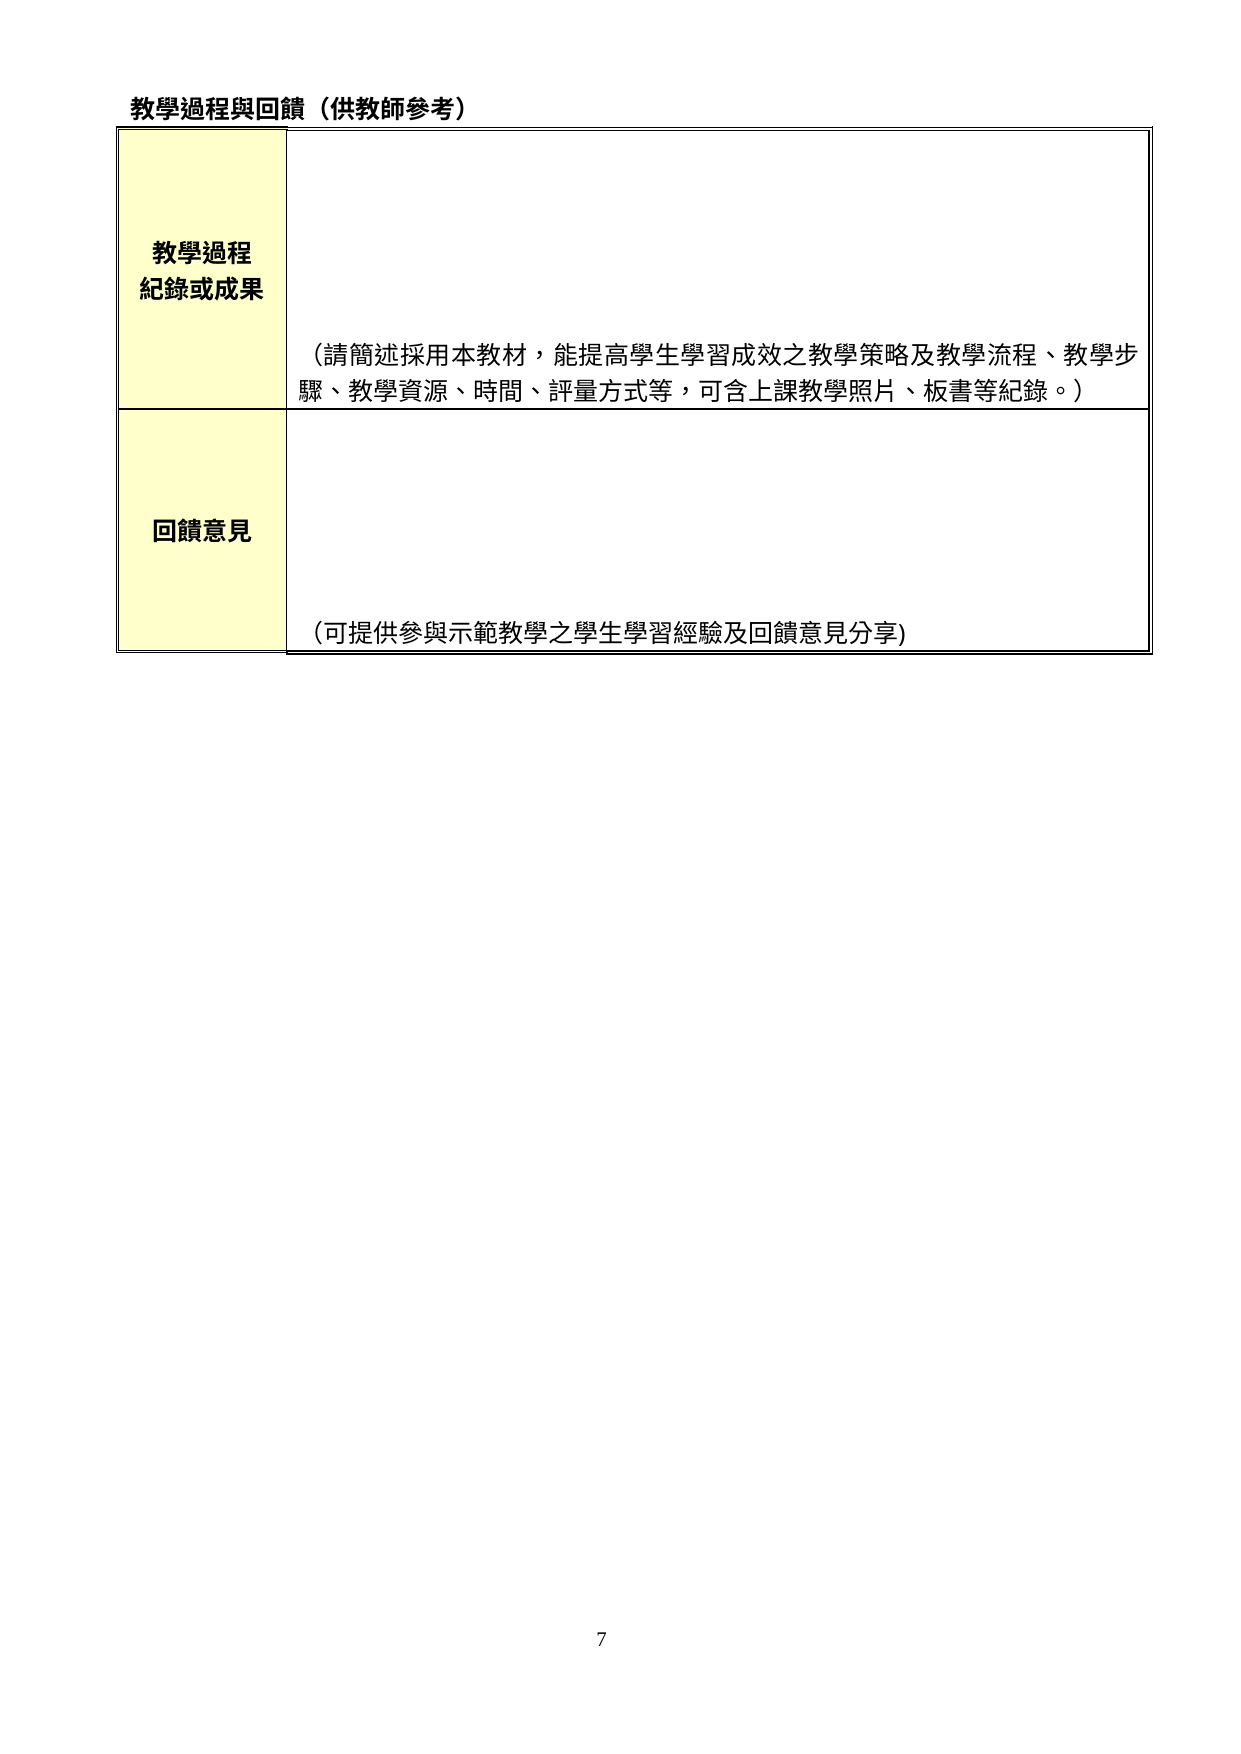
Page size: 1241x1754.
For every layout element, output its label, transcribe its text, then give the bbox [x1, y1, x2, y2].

table_cell 回饋意見 [119, 410, 286, 650]
table_header （請簡述採用本教材，能提高學生學習成效之教學策略及教學流程、教學步驟、教學資源、時間、評量方式等，可含上課教學照片、板書等紀錄。） [287, 131, 1148, 408]
text 教學過程與回饋（供教師參考） [130, 89, 1110, 126]
table_cell （可提供參與示範教學之學生學習經驗及回饋意見分享) [287, 410, 1148, 650]
table_header 教學過程 紀錄或成果 [119, 130, 286, 408]
